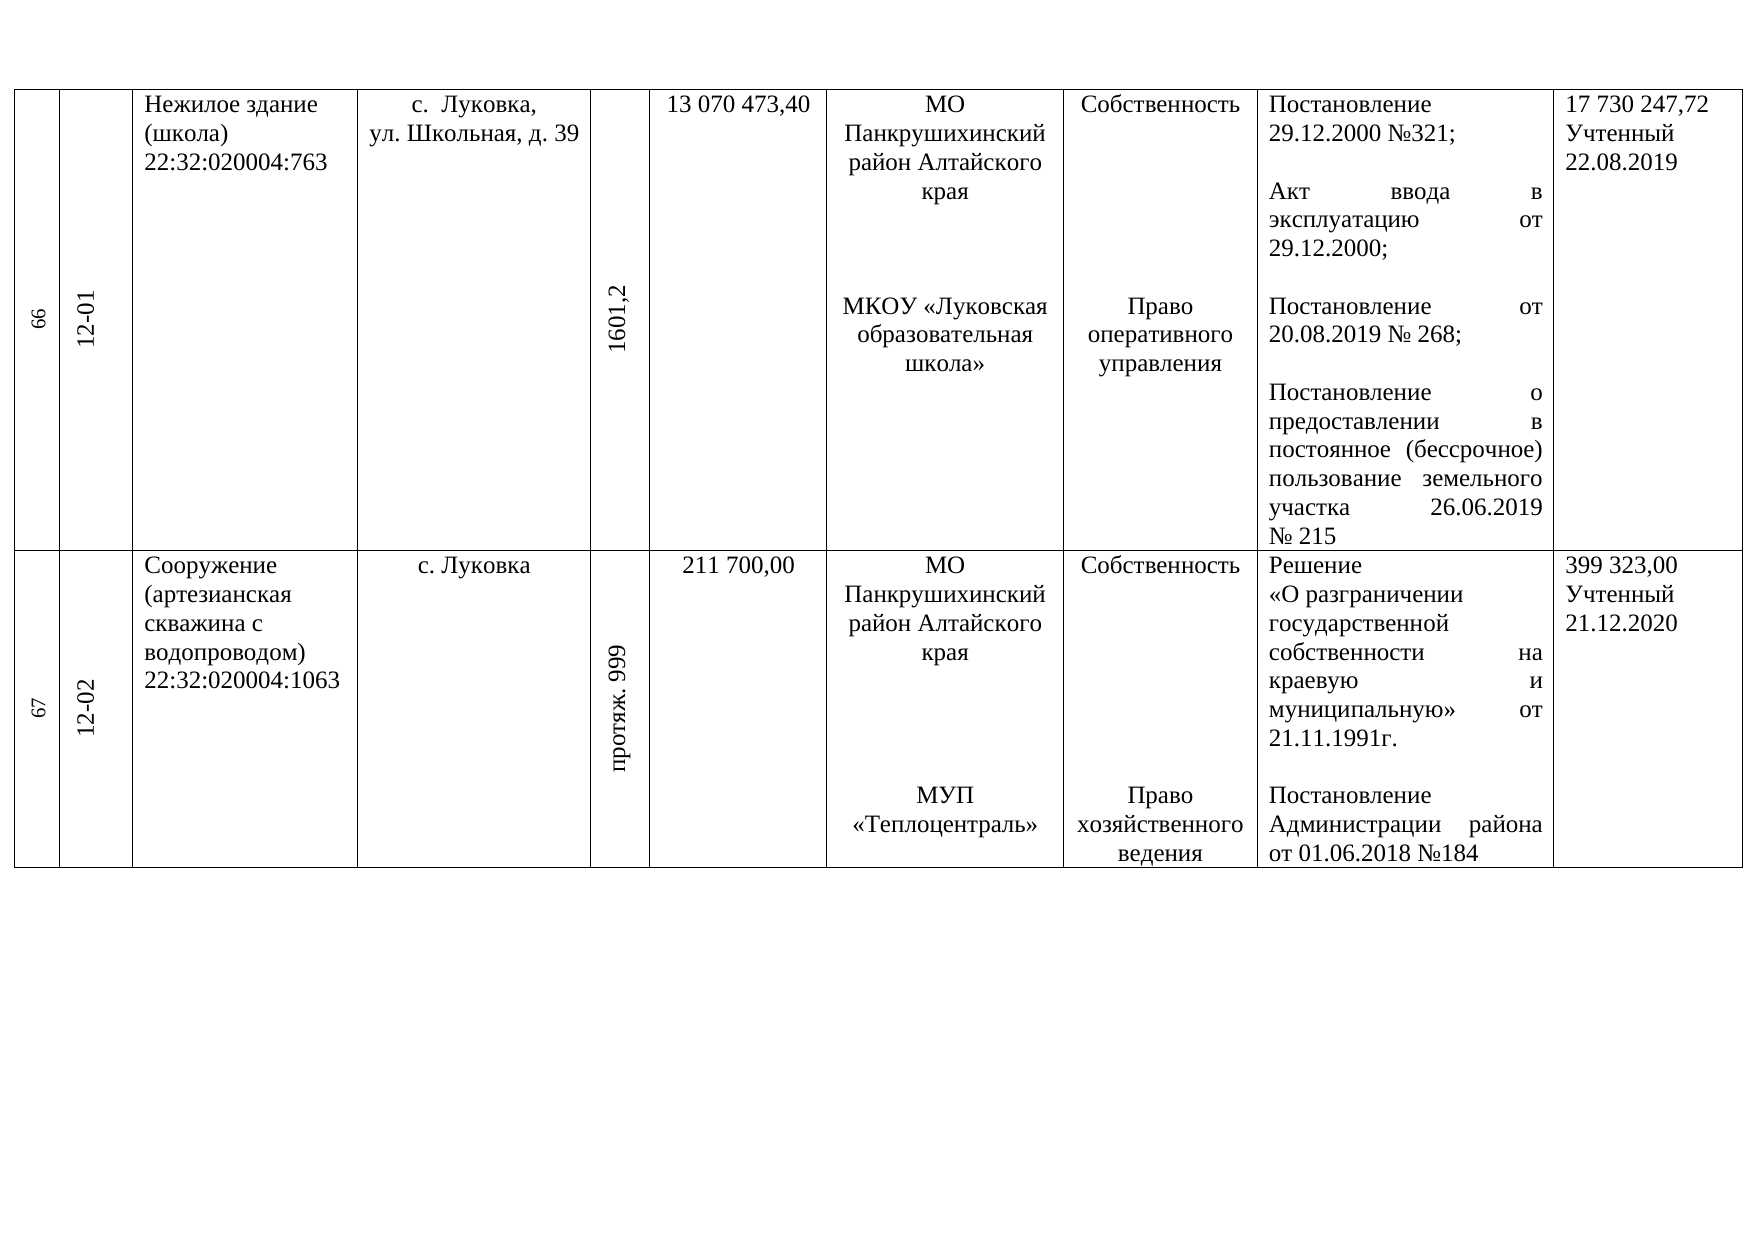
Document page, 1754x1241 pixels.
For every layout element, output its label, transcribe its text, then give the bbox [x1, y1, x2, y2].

table_cell 67 [15, 551, 59, 867]
table_cell МО Панкрушихинский район Алтайского края МКОУ «Луковская образовательная школа» [827, 90, 1063, 549]
table_cell 211 700,00 [650, 551, 826, 867]
table_cell Сооружение (артезианская скважина с водопроводом) 22:32:020004:1063 [133, 551, 357, 867]
table_cell Решение «О разграничении государственной собственности на краевую и муниципальную» от 21.11.1991г. Постановление Администрации района от 01.06.2018 №184 [1258, 551, 1553, 867]
table_cell 399 323,00 Учтенный 21.12.2020 [1554, 551, 1742, 867]
table_cell 1601,2 [591, 90, 649, 549]
table_cell с. Луковка, ул. Школьная, д. 39 [358, 90, 590, 549]
table_cell МО Панкрушихинский район Алтайского края МУП «Теплоцентраль» [827, 551, 1063, 867]
table_cell Собственность Право оперативного управления [1064, 90, 1257, 549]
table_cell 13 070 473,40 [650, 90, 826, 549]
table_cell Нежилое здание (школа) 22:32:020004:763 [133, 90, 357, 549]
table_cell Собственность Право хозяйственного ведения [1064, 551, 1257, 867]
table_cell Постановление 29.12.2000 №321; Акт ввода в эксплуатацию от 29.12.2000; Постановление от 20.08.2019 № 268; Постановление о предоставлении в постоянное (бессрочное) пользование земельного участка 26.06.2019 № 215 [1258, 90, 1553, 549]
table_cell с. Луковка [358, 551, 590, 867]
table_cell 66 [15, 90, 59, 549]
table_cell протяж. 999 [591, 551, 649, 867]
table_cell 12-01 [60, 90, 132, 549]
table_cell 12-02 [60, 551, 132, 867]
table_cell 17 730 247,72 Учтенный 22.08.2019 [1554, 90, 1742, 549]
